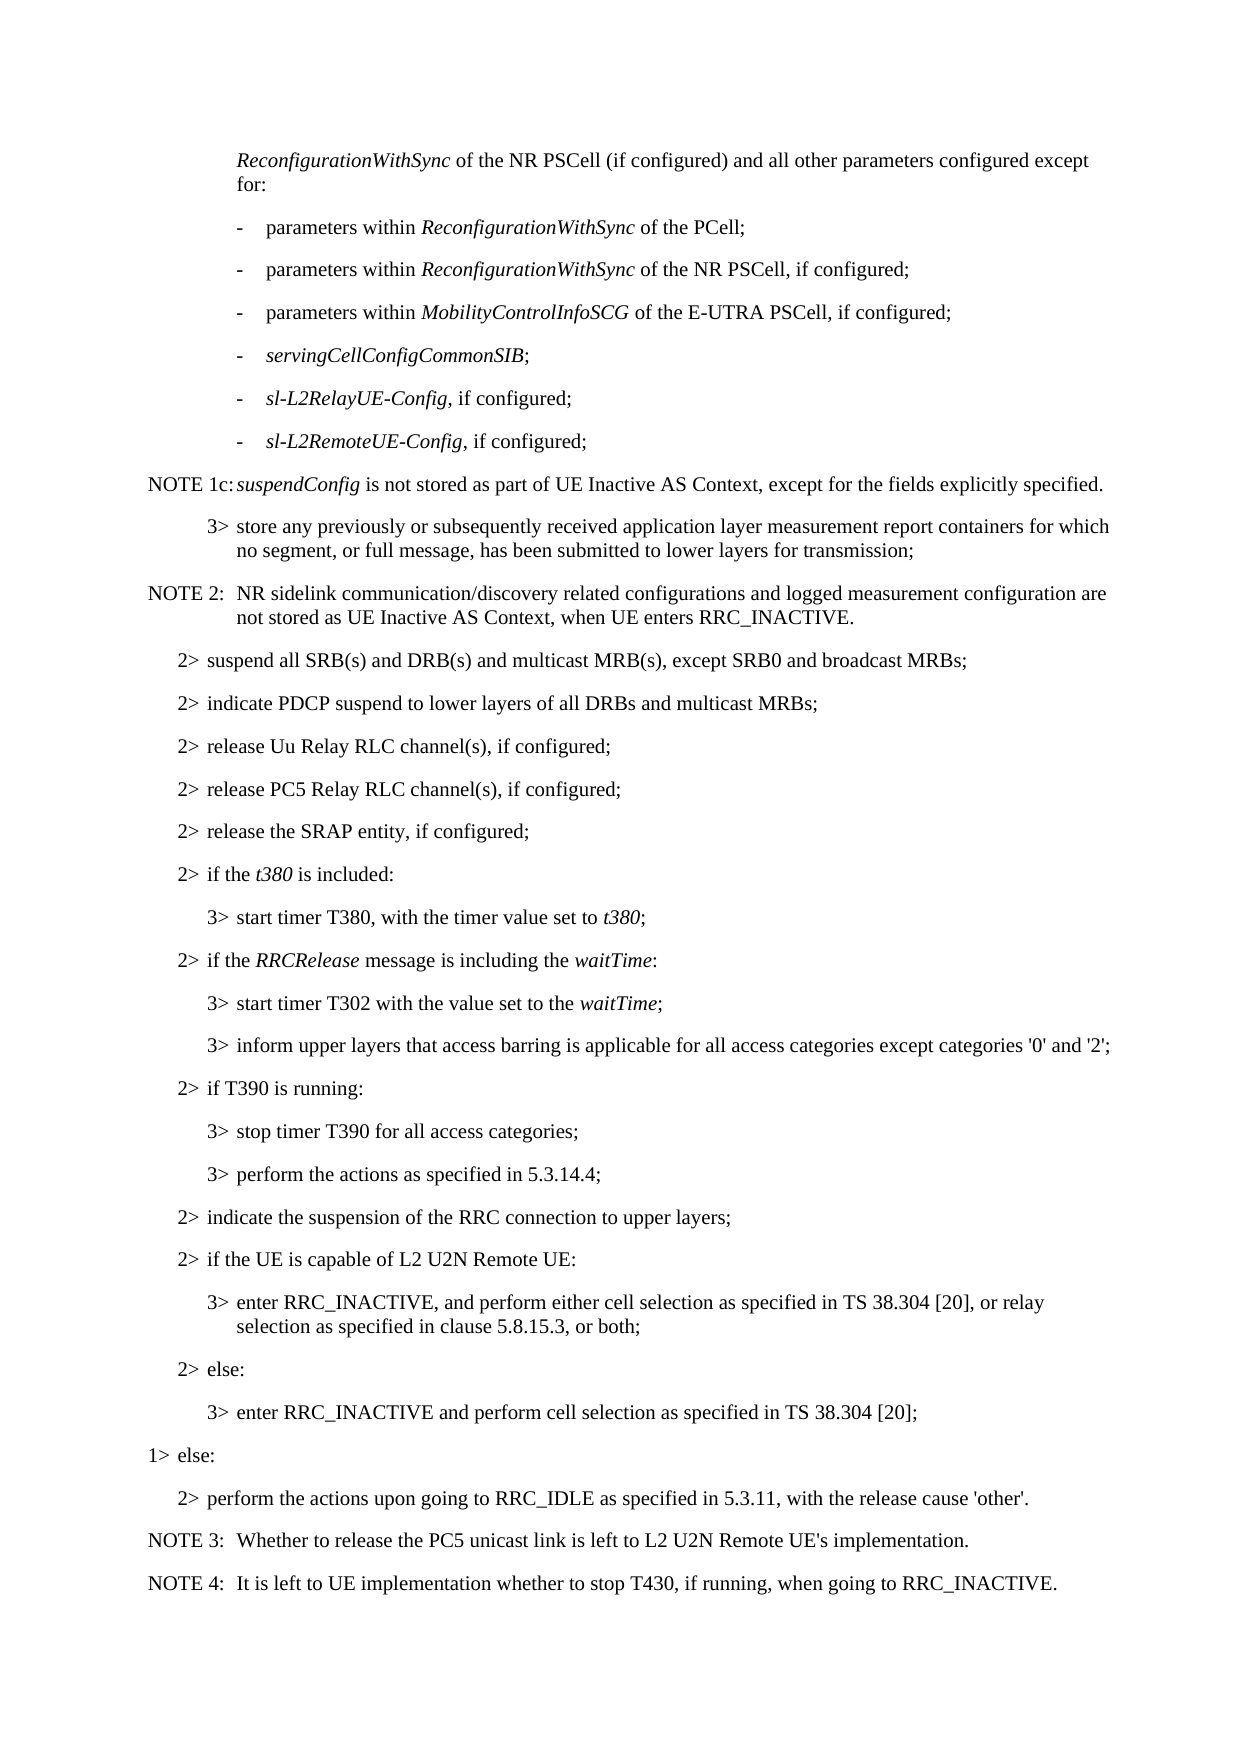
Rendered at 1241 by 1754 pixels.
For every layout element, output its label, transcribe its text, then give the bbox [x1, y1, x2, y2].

text 2> if the t380 is included: [177, 862, 1122, 886]
text 2> release the SRAP entity, if configured; [177, 819, 1122, 843]
text 1> else: [148, 1443, 1122, 1467]
text 2> if T390 is running: [177, 1076, 1122, 1100]
text 2> release Uu Relay RLC channel(s), if configured; [177, 734, 1122, 758]
text - parameters within MobilityControlInfoSCG of the E-UTRA PSCell, if configured; [236, 300, 1122, 324]
text - sl-L2RemoteUE-Config, if configured; [236, 429, 1122, 453]
text 3> enter RRC_INACTIVE, and perform either cell selection as specified in TS 38.304 [20], or relay selection as specified in clause 5.8.15.3, or both; [207, 1290, 1122, 1338]
text 3> inform upper layers that access barring is applicable for all access categories except categories '0' and '2'; [207, 1033, 1122, 1057]
text 2> indicate PDCP suspend to lower layers of all DRBs and multicast MRBs; [177, 691, 1122, 715]
text 2> else: [177, 1357, 1122, 1381]
text 3> start timer T302 with the value set to the waitTime; [207, 991, 1122, 1014]
text 2> indicate the suspension of the RRC connection to upper layers; [177, 1204, 1122, 1229]
text NOTE 2: NR sidelink communication/discovery related configurations and logged measurement configuration are not stored as UE Inactive AS Context, when UE enters RRC_INACTIVE. [148, 581, 1122, 629]
text NOTE 4: It is left to UE implementation whether to stop T430, if running, when going to RRC_INACTIVE. [148, 1571, 1122, 1595]
text NOTE 3: Whether to release the PC5 unicast link is left to L2 U2N Remote UE's implementation. [148, 1528, 1122, 1552]
text 3> perform the actions as specified in 5.3.14.4; [207, 1162, 1122, 1186]
text 3> stop timer T390 for all access categories; [207, 1119, 1122, 1143]
text - servingCellConfigCommonSIB; [236, 343, 1122, 367]
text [207, 148, 1122, 196]
text 3> enter RRC_INACTIVE and perform cell selection as specified in TS 38.304 [20]; [207, 1400, 1122, 1424]
text - sl-L2RelayUE-Config, if configured; [236, 386, 1122, 410]
text - parameters within ReconfigurationWithSync of the NR PSCell, if configured; [236, 257, 1122, 281]
text - parameters within ReconfigurationWithSync of the PCell; [236, 214, 1122, 239]
text 2> if the UE is capable of L2 U2N Remote UE: [177, 1247, 1122, 1271]
text 3> start timer T380, with the timer value set to t380; [207, 905, 1122, 929]
text 2> release PC5 Relay RLC channel(s), if configured; [177, 776, 1122, 801]
text NOTE 1c: suspendConfig is not stored as part of UE Inactive AS Context, except for the fields explicitly specified. [148, 471, 1122, 496]
text 2> perform the actions upon going to RRC_IDLE as specified in 5.3.11, with the release cause 'other'. [177, 1486, 1122, 1509]
text 2> suspend all SRB(s) and DRB(s) and multicast MRB(s), except SRB0 and broadcast MRBs; [177, 648, 1122, 672]
text 2> if the RRCRelease message is including the waitTime: [177, 948, 1122, 972]
text 3> store any previously or subsequently received application layer measurement report containers for which no segment, or full message, has been submitted to lower layers for transmission; [207, 514, 1122, 562]
